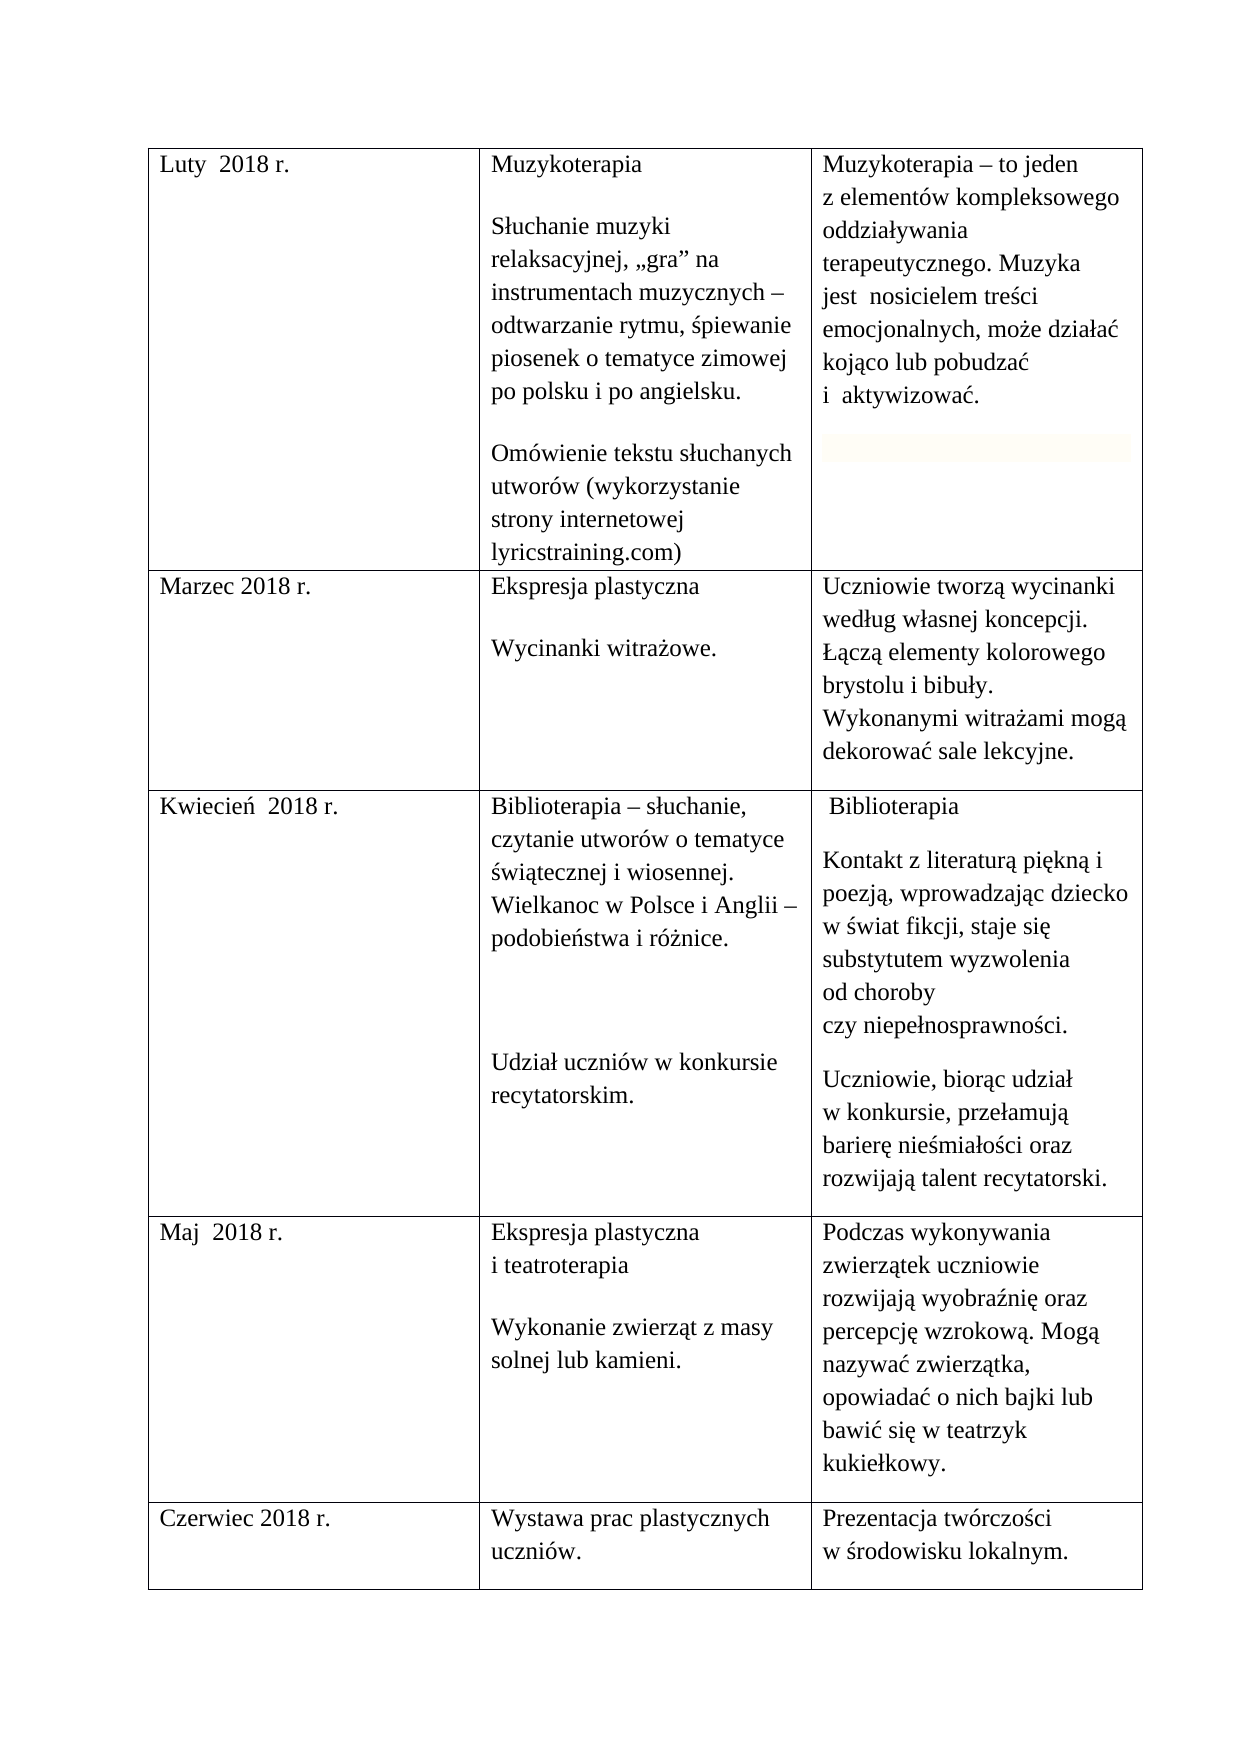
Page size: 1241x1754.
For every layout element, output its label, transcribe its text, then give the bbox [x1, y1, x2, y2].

table_cell Styczeń 2018 r. [149, 149, 479, 586]
table_cell Muzykoterapia Słuchanie muzyki relaksacyjnej, „gra” na instrumentach muzycznych – odtwarzanie rytmu, śpiewanie piosenek o tematyce zimowej po polsku i po angielsku. Omówienie tekstu słuchanych utworów (wykorzystanie strony internetowej lyricstraining.com) [480, 587, 811, 1009]
table_cell Marzec 2018 r. [149, 1010, 479, 1228]
table_cell Muzykoterapia – to jeden z elementów kompleksowego oddziaływania terapeutycznego. Muzyka jest nosicielem treści emocjonalnych, może działać kojąco lub pobudzać i aktywizować. [812, 587, 1142, 1009]
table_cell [480, 1229, 811, 1605]
table_cell Uczniowie tworzą wycinanki według własnej koncepcji. Łączą elementy kolorowego brystolu i bibuły. Wykonanymi witrażami mogą dekorować sale lekcyjne. [812, 1010, 1142, 1228]
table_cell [812, 149, 1142, 586]
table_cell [812, 1229, 1142, 1605]
table_cell Kwiecień 2018 r. [149, 1229, 479, 1605]
table_cell Luty 2018 r. [149, 587, 479, 1009]
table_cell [480, 149, 811, 586]
table_cell Ekspresja plastyczna Wycinanki witrażowe. [480, 1010, 811, 1228]
